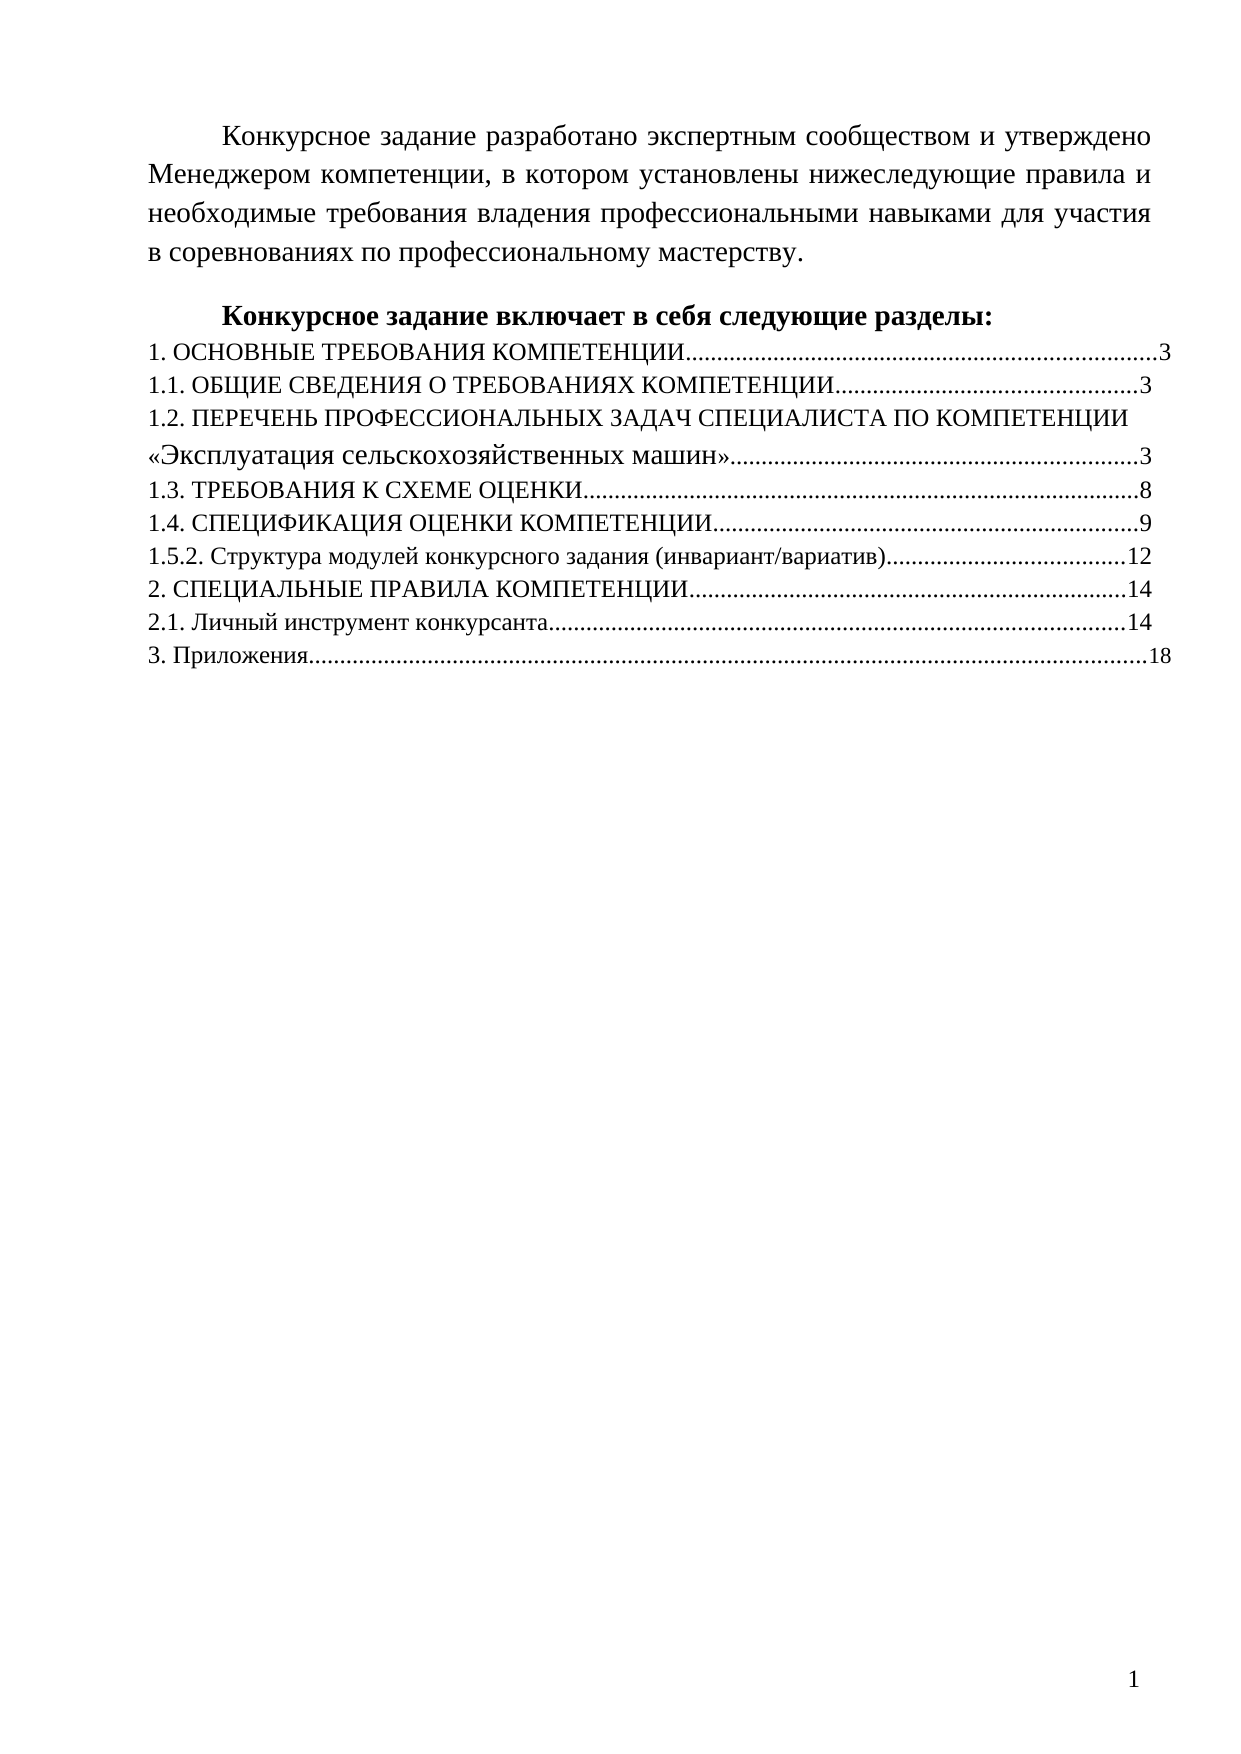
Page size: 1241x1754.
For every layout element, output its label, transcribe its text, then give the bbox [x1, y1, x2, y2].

text Конкурсное задание включает в себя следующие разделы: [148, 298, 1152, 332]
text Конкурсное задание разработано экспертным сообществом и утверждено Менеджером компетенции, в котором установлены нижеследующие правила и необходимые требования владения профессиональными навыками для участия в соревнованиях по профессиональному мастерству. [148, 118, 1152, 267]
